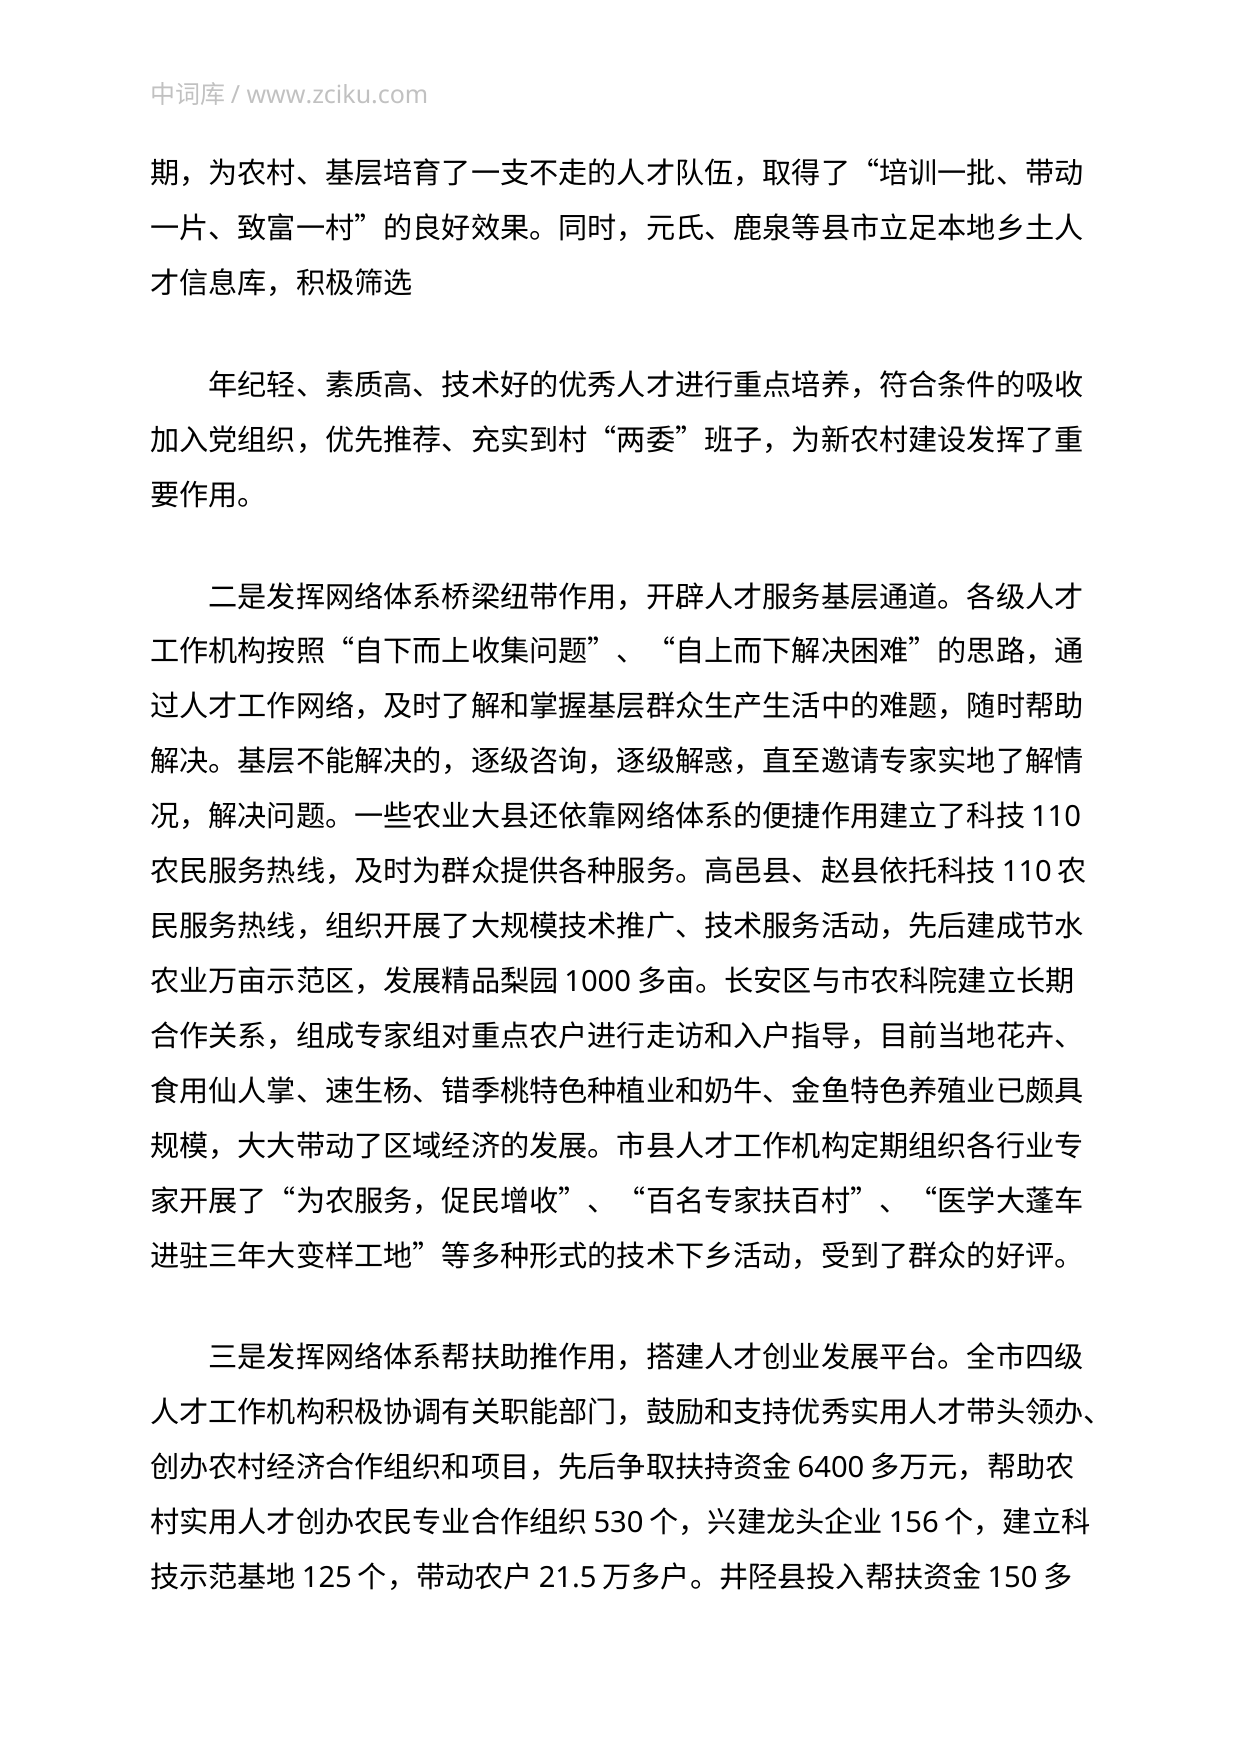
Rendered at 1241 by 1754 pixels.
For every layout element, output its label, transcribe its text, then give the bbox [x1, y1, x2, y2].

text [150, 1334, 1090, 1596]
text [150, 150, 1090, 302]
text 二是发挥网络体系桥梁纽带作用，开辟人才服务基层通道。各级人才工作机构按照“自下而上收集问题”、“自上而下解决困难”的思路，通过人才工作网络，及时了解和掌握基层群众生产生活中的难题，随时帮助解决。基层不能解决的，逐级咨询，逐级解惑，直至邀请专家实地了解情况，解决问题。一些农业大县还依靠网络体系的便捷作用建立了科技110农民服务热线，及时为群众提供各种服务。高邑县、赵县依托科技110农民服务热线，组织开展了大规模技术推广、技术服务活动，先后建成节水农业万亩示范区，发展精品梨园1000多亩。长安区与市农科院建立长期合作关系，组成专家组对重点农户进行走访和入户指导，目前当地花卉、食用仙人掌、速生杨、错季桃特色种植业和奶牛、金鱼特色养殖业已颇具规模，大大带动了区域经济的发展。市县人才工作机构定期组织各行业专家开展了“为农服务，促民增收”、“百名专家扶百村”、“医学大蓬车进驻三年大变样工地”等多种形式的技术下乡活动，受到了群众的好评。 [150, 573, 1090, 1274]
text 年纪轻、素质高、技术好的优秀人才进行重点培养，符合条件的吸收加入党组织，优先推荐、充实到村“两委”班子，为新农村建设发挥了重要作用。 [150, 362, 1090, 514]
